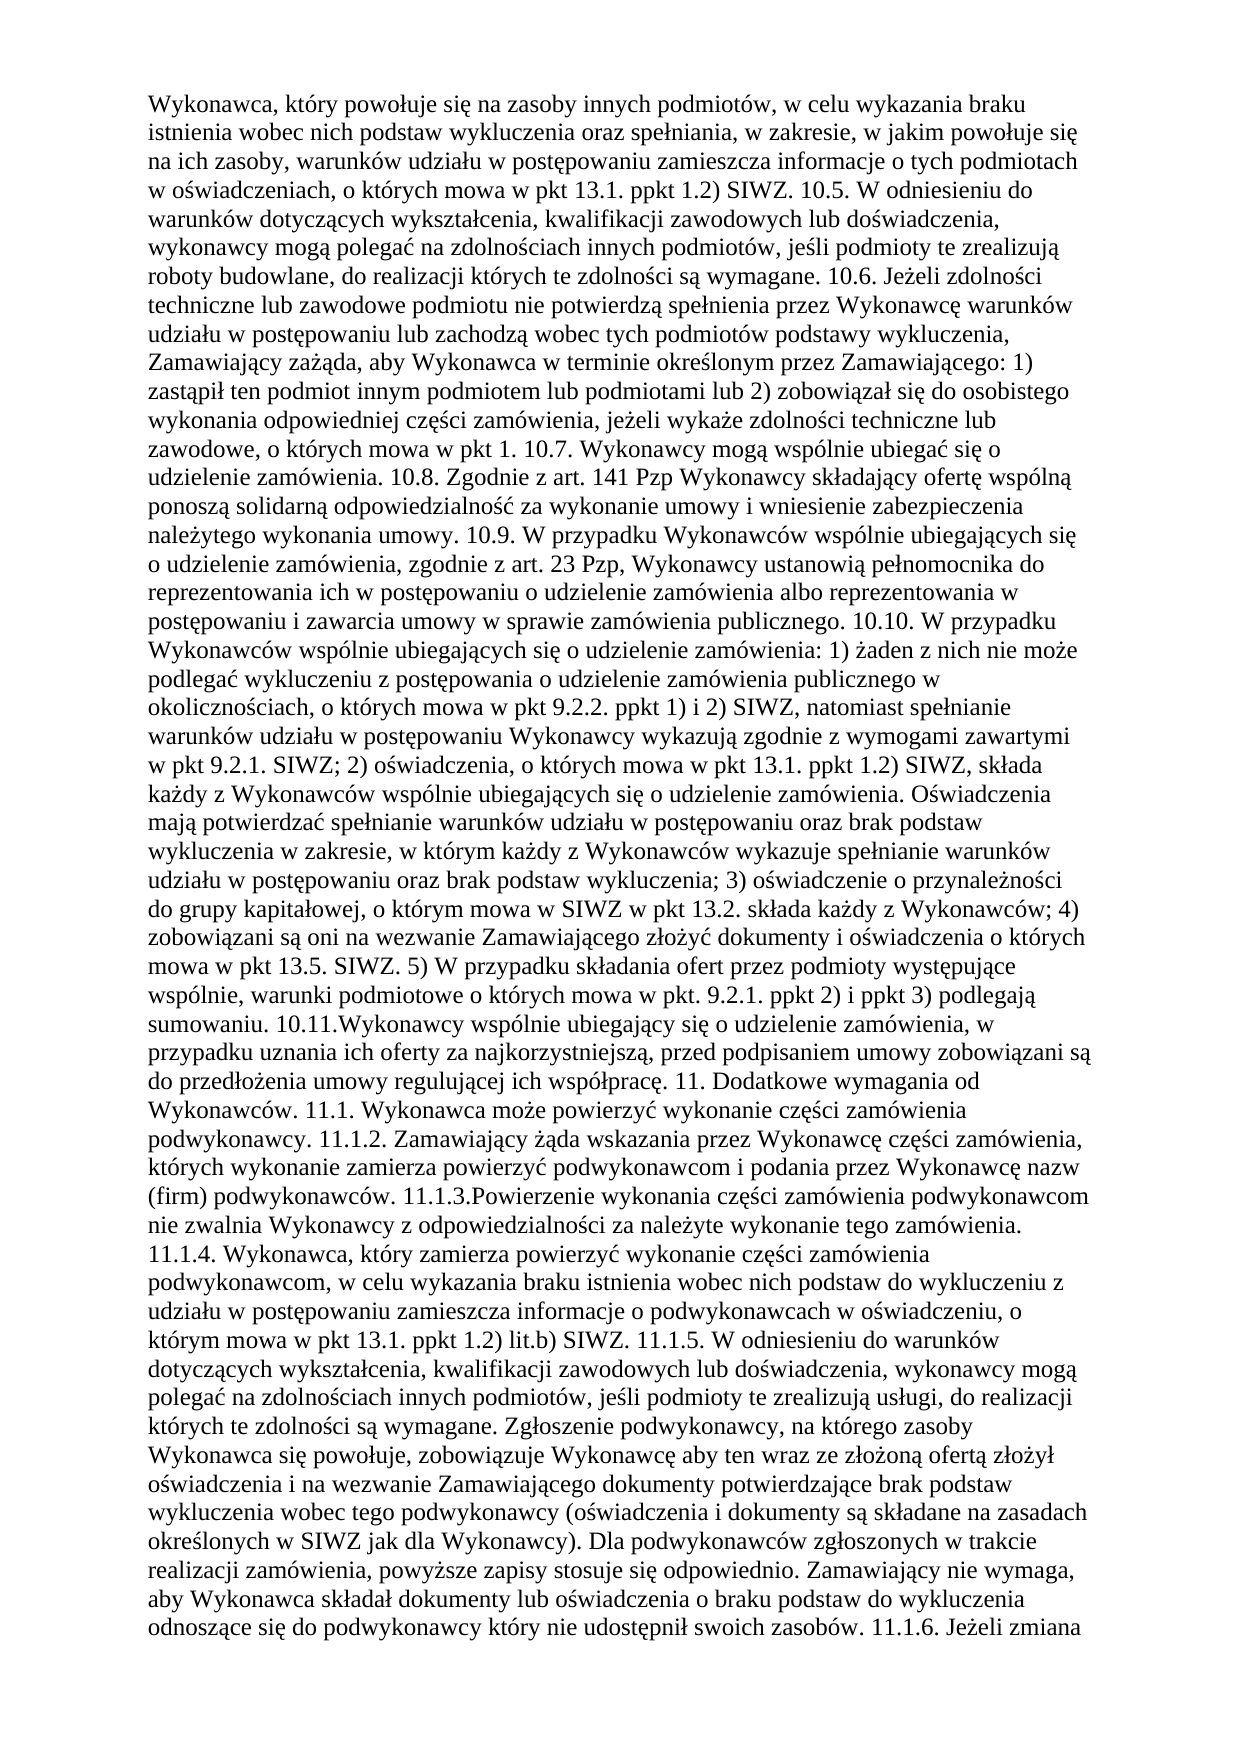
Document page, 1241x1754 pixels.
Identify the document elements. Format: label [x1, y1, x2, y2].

text [148, 89, 1093, 1641]
